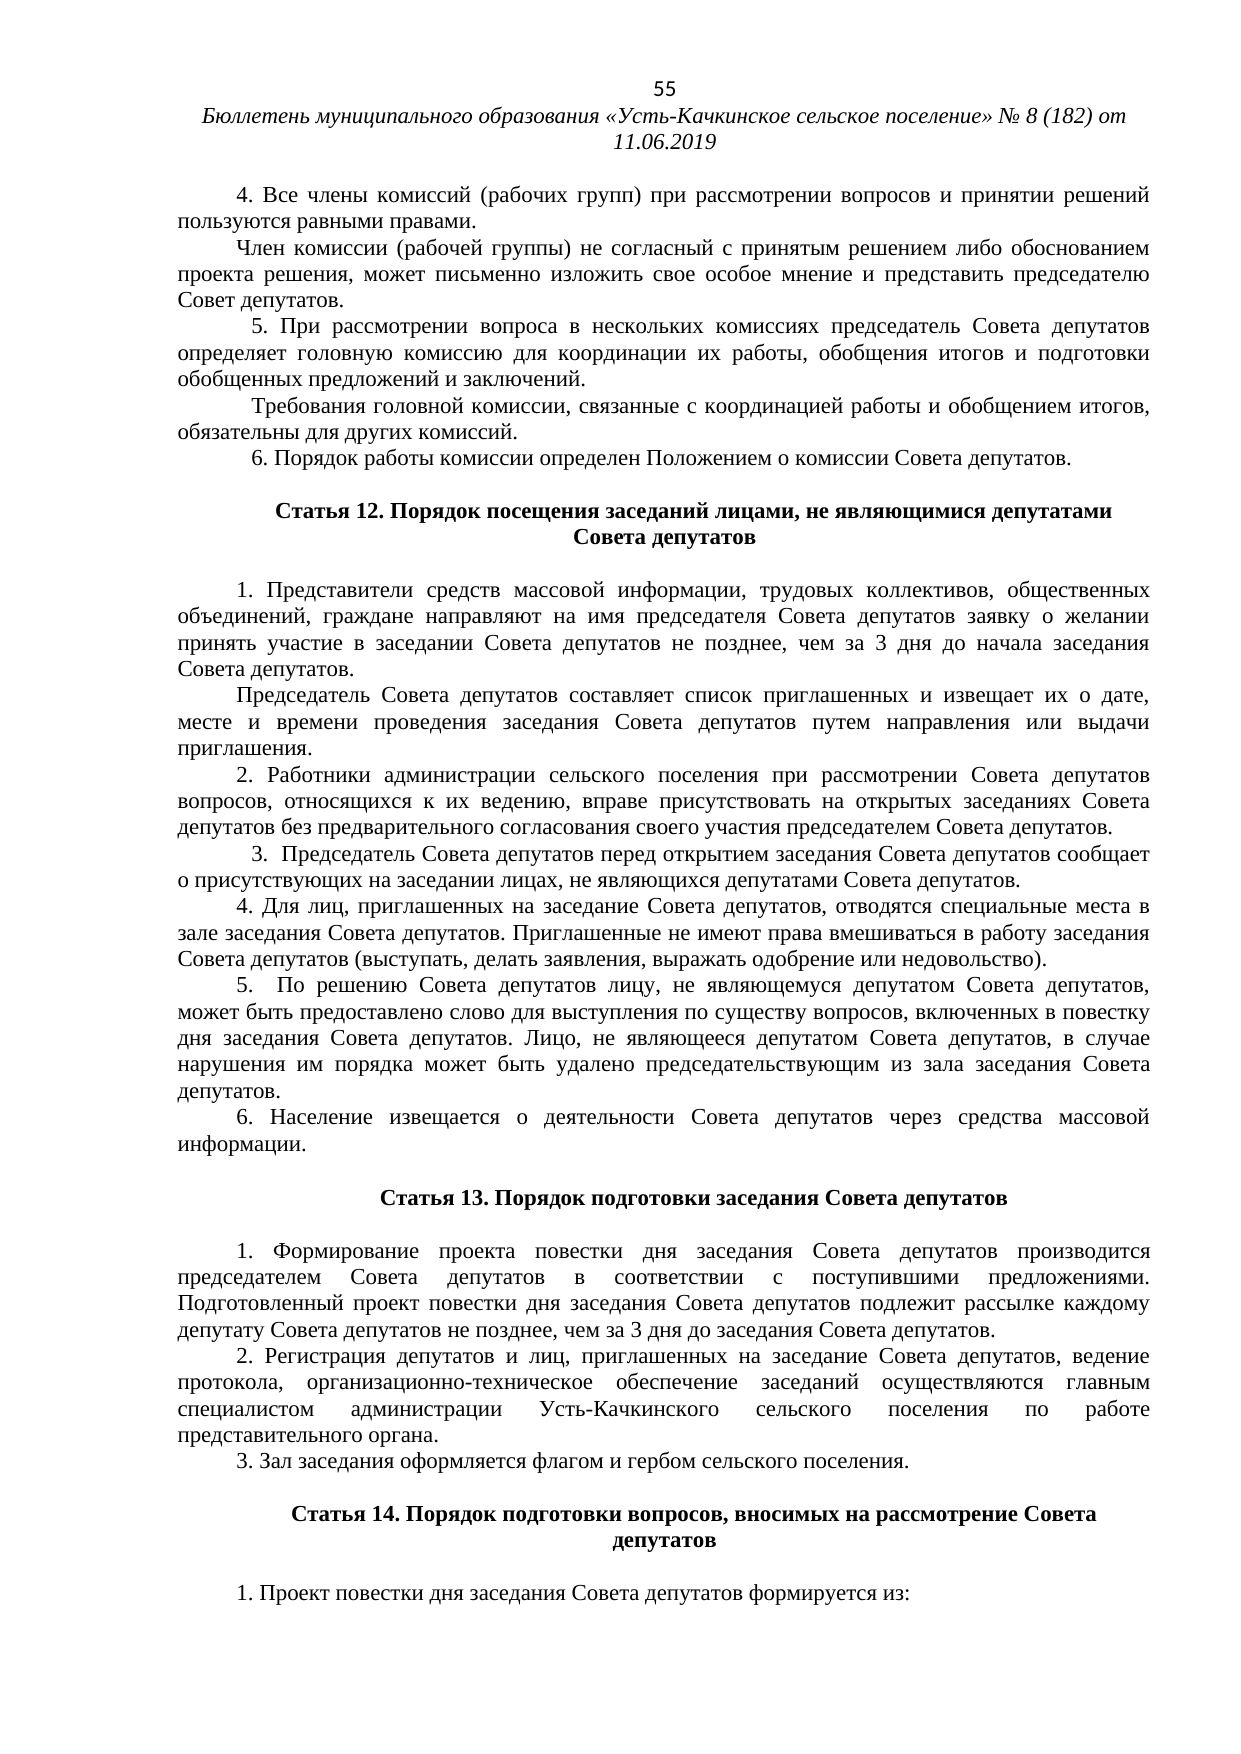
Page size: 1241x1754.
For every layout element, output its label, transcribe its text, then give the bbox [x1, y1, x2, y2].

text 1. Проект повестки дня заседания Совета депутатов формируется из: [177, 1579, 1152, 1606]
text 5. По решению Совета депутатов лицу, не являющемуся депутатом Совета депутатов, может быть предоставлено слово для выступления по существу вопросов, включенных в повестку дня заседания Совета депутатов. Лицо, не являющееся депутатом Совета депутатов, в случае нарушения им порядка может быть удалено председательствующим из зала заседания Совета депутатов. [177, 971, 1152, 1103]
text Статья 13. Порядок подготовки заседания Совета депутатов [177, 1184, 1152, 1210]
text 1. Представители средств массовой информации, трудовых коллективов, общественных объединений, граждане направляют на имя председателя Совета депутатов заявку о желании принять участие в заседании Совета депутатов не позднее, чем за 3 дня до начала заседания Совета депутатов. [177, 576, 1152, 682]
text Статья 14. Порядок подготовки вопросов, вносимых на рассмотрение Совета депутатов [177, 1500, 1152, 1553]
text 3. Председатель Совета депутатов перед открытием заседания Совета депутатов сообщает о присутствующих на заседании лицах, не являющихся депутатами Совета депутатов. [177, 840, 1152, 892]
text Статья 12. Порядок посещения заседаний лицами, не являющимися депутатами Совета депутатов [177, 497, 1152, 550]
text 4. Для лиц, приглашенных на заседание Совета депутатов, отводятся специальные места в зале заседания Совета депутатов. Приглашенные не имеют права вмешиваться в работу заседания Совета депутатов (выступать, делать заявления, выражать одобрение или недовольство). [177, 892, 1152, 971]
text 5. При рассмотрении вопроса в нескольких комиссиях председатель Совета депутатов определяет головную комиссию для координации их работы, обобщения итогов и подготовки обобщенных предложений и заключений. [177, 313, 1152, 392]
text Требования головной комиссии, связанные с координацией работы и обобщением итогов, обязательны для других комиссий. [177, 392, 1152, 444]
text Член комиссии (рабочей группы) не согласный с принятым решением либо обоснованием проекта решения, может письменно изложить свое особое мнение и представить председателю Совет депутатов. [177, 233, 1152, 313]
text 2. Регистрация депутатов и лиц, приглашенных на заседание Совета депутатов, ведение протокола, организационно-техническое обеспечение заседаний осуществляются главным специалистом администрации Усть-Качкинского сельского поселения по работе представительного органа. [177, 1342, 1152, 1447]
text 6. Население извещается о деятельности Совета депутатов через средства массовой информации. [177, 1103, 1152, 1156]
text 2. Работники администрации сельского поселения при рассмотрении Совета депутатов вопросов, относящихся к их ведению, вправе присутствовать на открытых заседаниях Совета депутатов без предварительного согласования своего участия председателем Совета депутатов. [177, 761, 1152, 840]
text 6. Порядок работы комиссии определен Положением о комиссии Совета депутатов. [177, 444, 1152, 471]
text Председатель Совета депутатов составляет список приглашенных и извещает их о дате, месте и времени проведения заседания Совета депутатов путем направления или выдачи приглашения. [177, 682, 1152, 761]
text 3. Зал заседания оформляется флагом и гербом сельского поселения. [177, 1447, 1152, 1474]
text 1. Формирование проекта повестки дня заседания Совета депутатов производится председателем Совета депутатов в соответствии с поступившими предложениями. Подготовленный проект повестки дня заседания Совета депутатов подлежит рассылке каждому депутату Совета депутатов не позднее, чем за 3 дня до заседания Совета депутатов. [177, 1237, 1152, 1342]
text 4. Все члены комиссий (рабочих групп) при рассмотрении вопросов и принятии решений пользуются равными правами. [177, 181, 1152, 233]
